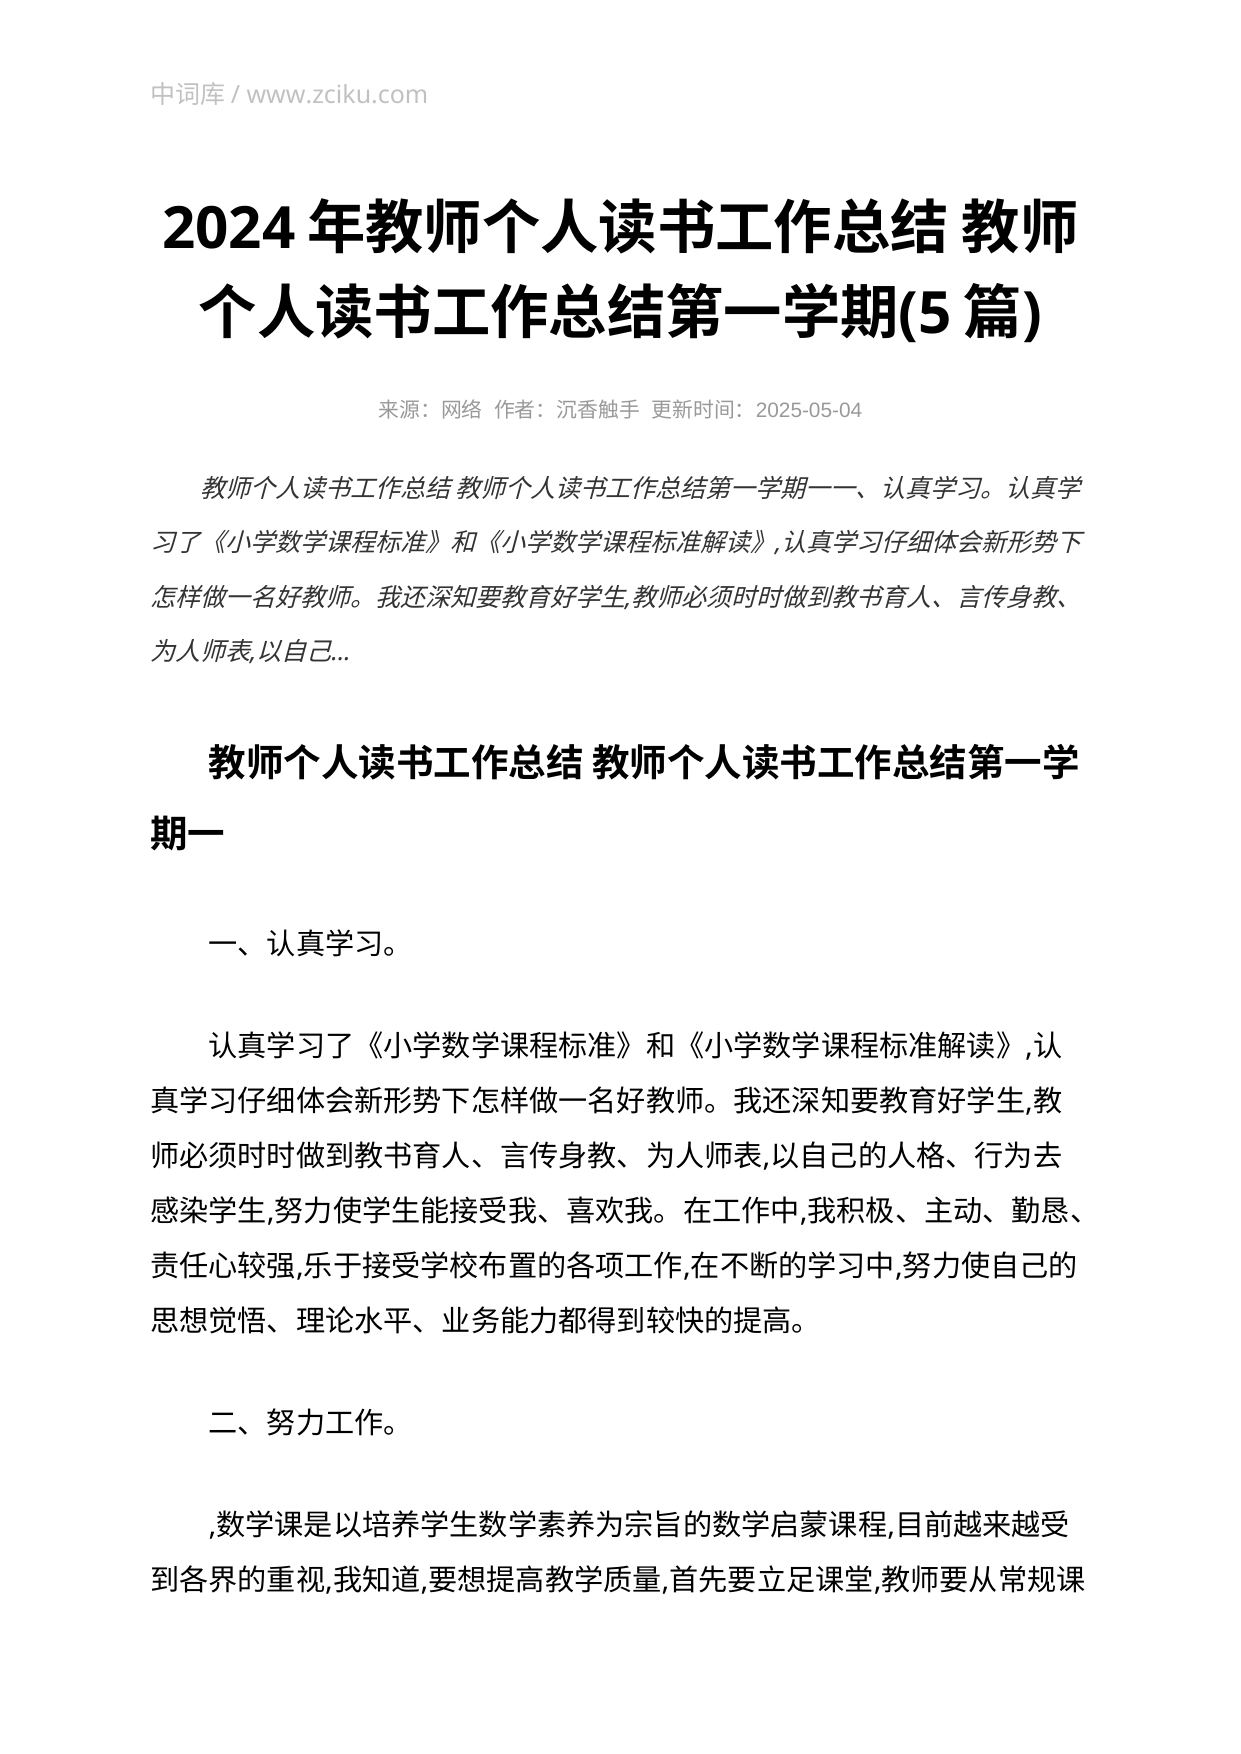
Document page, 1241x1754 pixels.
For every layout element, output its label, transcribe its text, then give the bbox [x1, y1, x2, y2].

text 教师个人读书工作总结 教师个人读书工作总结第一学期一一、认真学习。认真学习了《小学数学课程标准》和《小学数学课程标准解读》,认真学习仔细体会新形势下怎样做一名好教师。我还深知要教育好学生,教师必须时时做到教书育人、言传身教、为人师表,以自己... [150, 468, 1090, 668]
text 二、努力工作。 [150, 1399, 1090, 1442]
text 来源：网络 作者：沉香触手 更新时间：2025-05-04 [150, 398, 1090, 422]
text 教师个人读书工作总结 教师个人读书工作总结第一学期一 [150, 733, 1090, 858]
subtitle 2024年教师个人读书工作总结 教师个人读书工作总结第一学期(5篇) [150, 181, 1090, 351]
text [150, 1501, 1090, 1598]
text 一、认真学习。 [150, 921, 1090, 963]
text 认真学习了《小学数学课程标准》和《小学数学课程标准解读》,认真学习仔细体会新形势下怎样做一名好教师。我还深知要教育好学生,教师必须时时做到教书育人、言传身教、为人师表,以自己的人格、行为去感染学生,努力使学生能接受我、喜欢我。在工作中,我积极、主动、勤恳、责任心较强,乐于接受学校布置的各项工作,在不断的学习中,努力使自己的思想觉悟、理论水平、业务能力都得到较快的提高。 [150, 1023, 1090, 1340]
